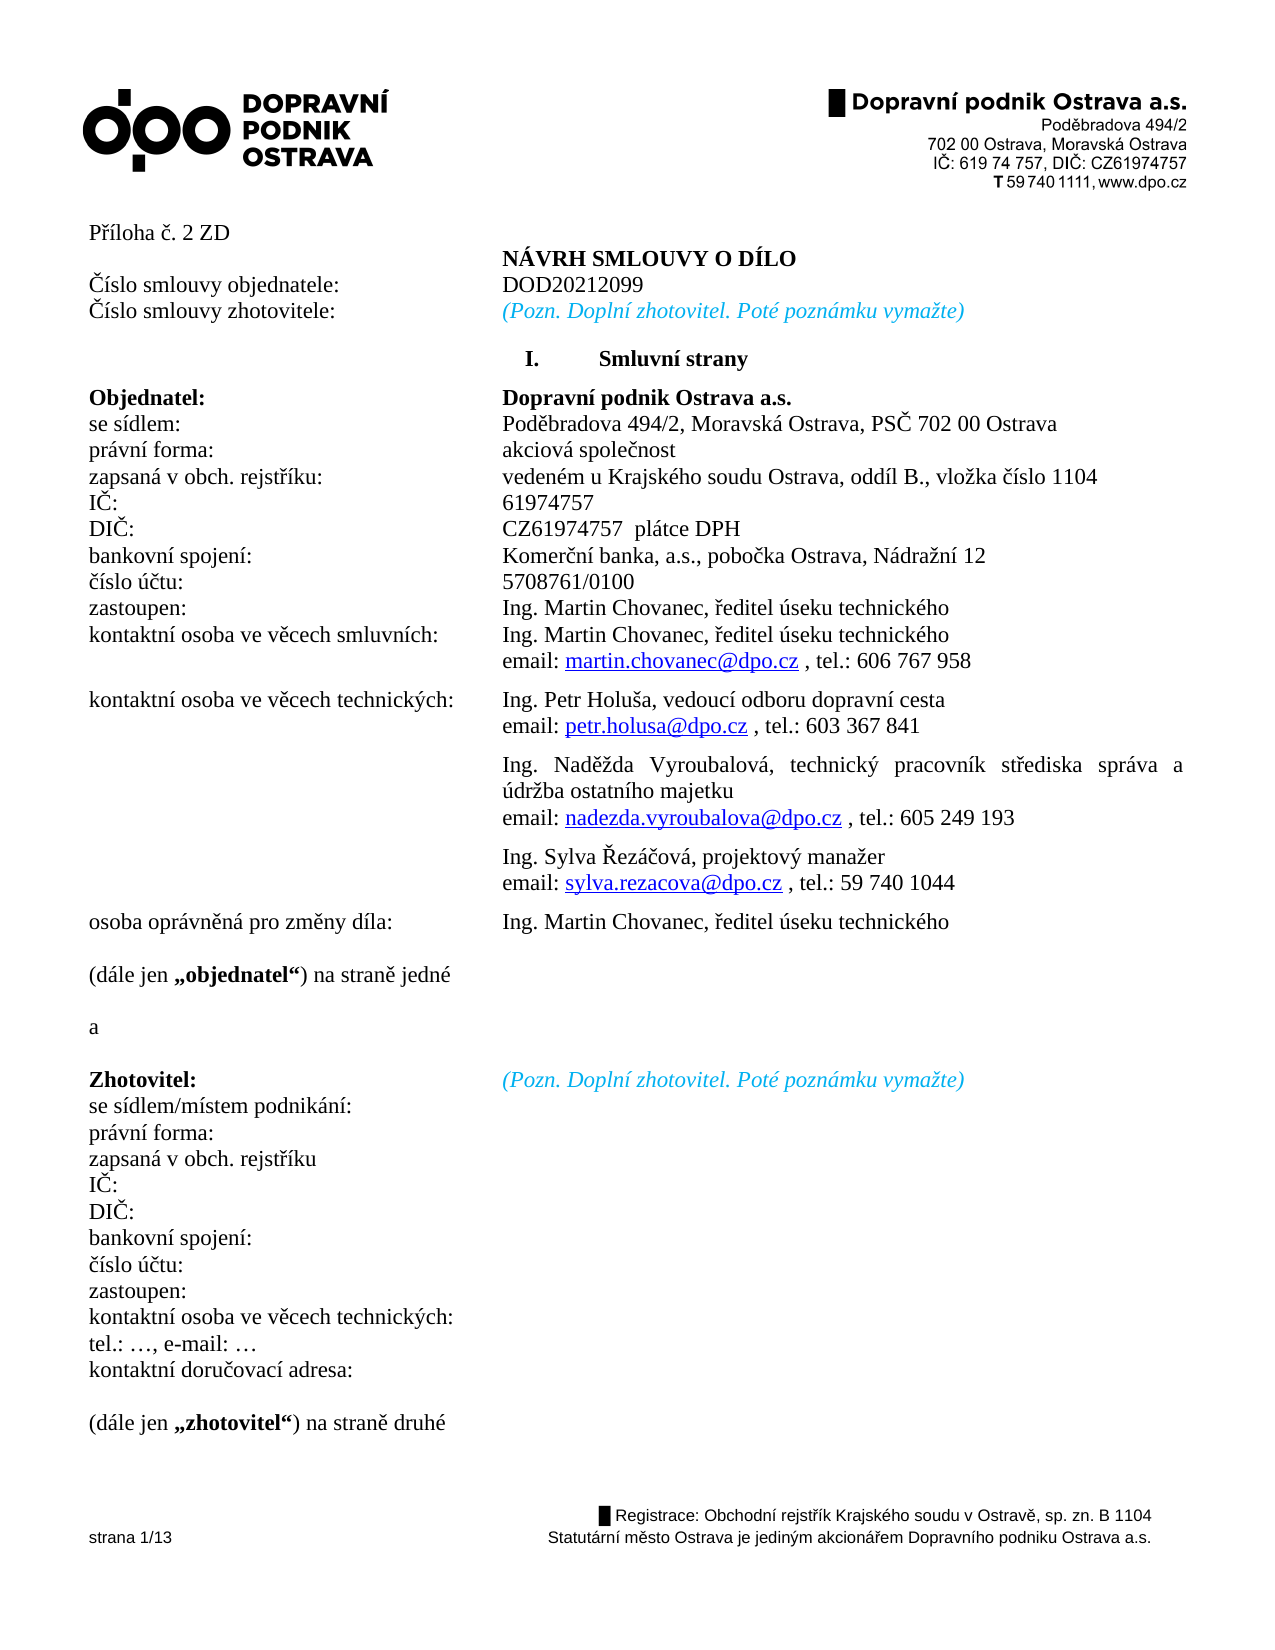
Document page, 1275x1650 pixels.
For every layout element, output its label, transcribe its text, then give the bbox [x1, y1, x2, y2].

text Objednatel: Dopravní podnik Ostrava a.s. [89, 384, 1184, 410]
text tel.: …, e-mail: … [89, 1330, 1184, 1356]
text Ing. Sylva Řezáčová, projektový manažer [89, 843, 1184, 869]
text číslo účtu: 5708761/0100 [89, 568, 1184, 594]
text (dále jen „zhotovitel“) na straně druhé [89, 1409, 1184, 1435]
text Číslo smlouvy zhotovitele: (Pozn. Doplní zhotovitel. Poté poznámku vymažte) [89, 298, 1186, 324]
text zapsaná v obch. rejstříku [89, 1145, 1184, 1172]
text zastoupen: [89, 1277, 1184, 1303]
text kontaktní osoba ve věcech technických: Ing. Petr Holuša, vedoucí odboru dopravní cesta [89, 686, 1184, 712]
text se sídlem: Poděbradova 494/2, Moravská Ostrava, PSČ 702 00 Ostrava [89, 410, 1184, 436]
subtitle Smluvní strany [89, 345, 1184, 371]
text email: sylva.rezacova@dpo.cz , tel.: 59 740 1044 [502, 869, 1184, 896]
text email: nadezda.vyroubalova@dpo.cz , tel.: 605 249 193 [89, 804, 1184, 830]
title NÁVRH SMLOUVY O DÍLO [89, 245, 1184, 271]
text zapsaná v obch. rejstříku: vedeném u Krajského soudu Ostrava, oddíl B., vložka číslo 1104 [89, 463, 1184, 489]
title Příloha č. 2 ZD [89, 218, 1184, 245]
text email: martin.chovanec@dpo.cz , tel.: 606 767 958 [89, 647, 1184, 673]
text bankovní spojení: Komerční banka, a.s., pobočka Ostrava, Nádražní 12 [89, 542, 1184, 568]
text DIČ: CZ61974757 plátce DPH [89, 515, 1184, 542]
text IČ: 61974757 [89, 489, 1184, 515]
text Zhotovitel: (Pozn. Doplní zhotovitel. Poté poznámku vymažte) [89, 1066, 1184, 1092]
text a [89, 1013, 1184, 1040]
text DIČ: [89, 1198, 1184, 1224]
picture [82, 89, 389, 172]
text kontaktní doručovací adresa: [89, 1356, 1184, 1382]
text bankovní spojení: [89, 1224, 1184, 1251]
text zastoupen: Ing. Martin Chovanec, ředitel úseku technického [89, 594, 1184, 621]
text právní forma: akciová společnost [89, 436, 1184, 463]
text kontaktní osoba ve věcech technických: [89, 1303, 1184, 1330]
text (dále jen „objednatel“) na straně jedné [89, 961, 1184, 987]
text IČ: [89, 1172, 1184, 1198]
text právní forma: [89, 1119, 1184, 1145]
text Číslo smlouvy objednatele: DOD20212099 [89, 271, 1184, 298]
text email: petr.holusa@dpo.cz , tel.: 603 367 841 [89, 712, 1184, 739]
text kontaktní osoba ve věcech smluvních: Ing. Martin Chovanec, ředitel úseku technického [89, 621, 1184, 647]
text osoba oprávněná pro změny díla: Ing. Martin Chovanec, ředitel úseku technického [89, 908, 1184, 934]
text se sídlem/místem podnikání: [89, 1092, 1184, 1119]
picture [828, 89, 1187, 191]
text číslo účtu: [89, 1251, 1184, 1277]
text Ing. Naděžda Vyroubalová, technický pracovník střediska správa a údržba ostatního majetku [89, 751, 1184, 804]
